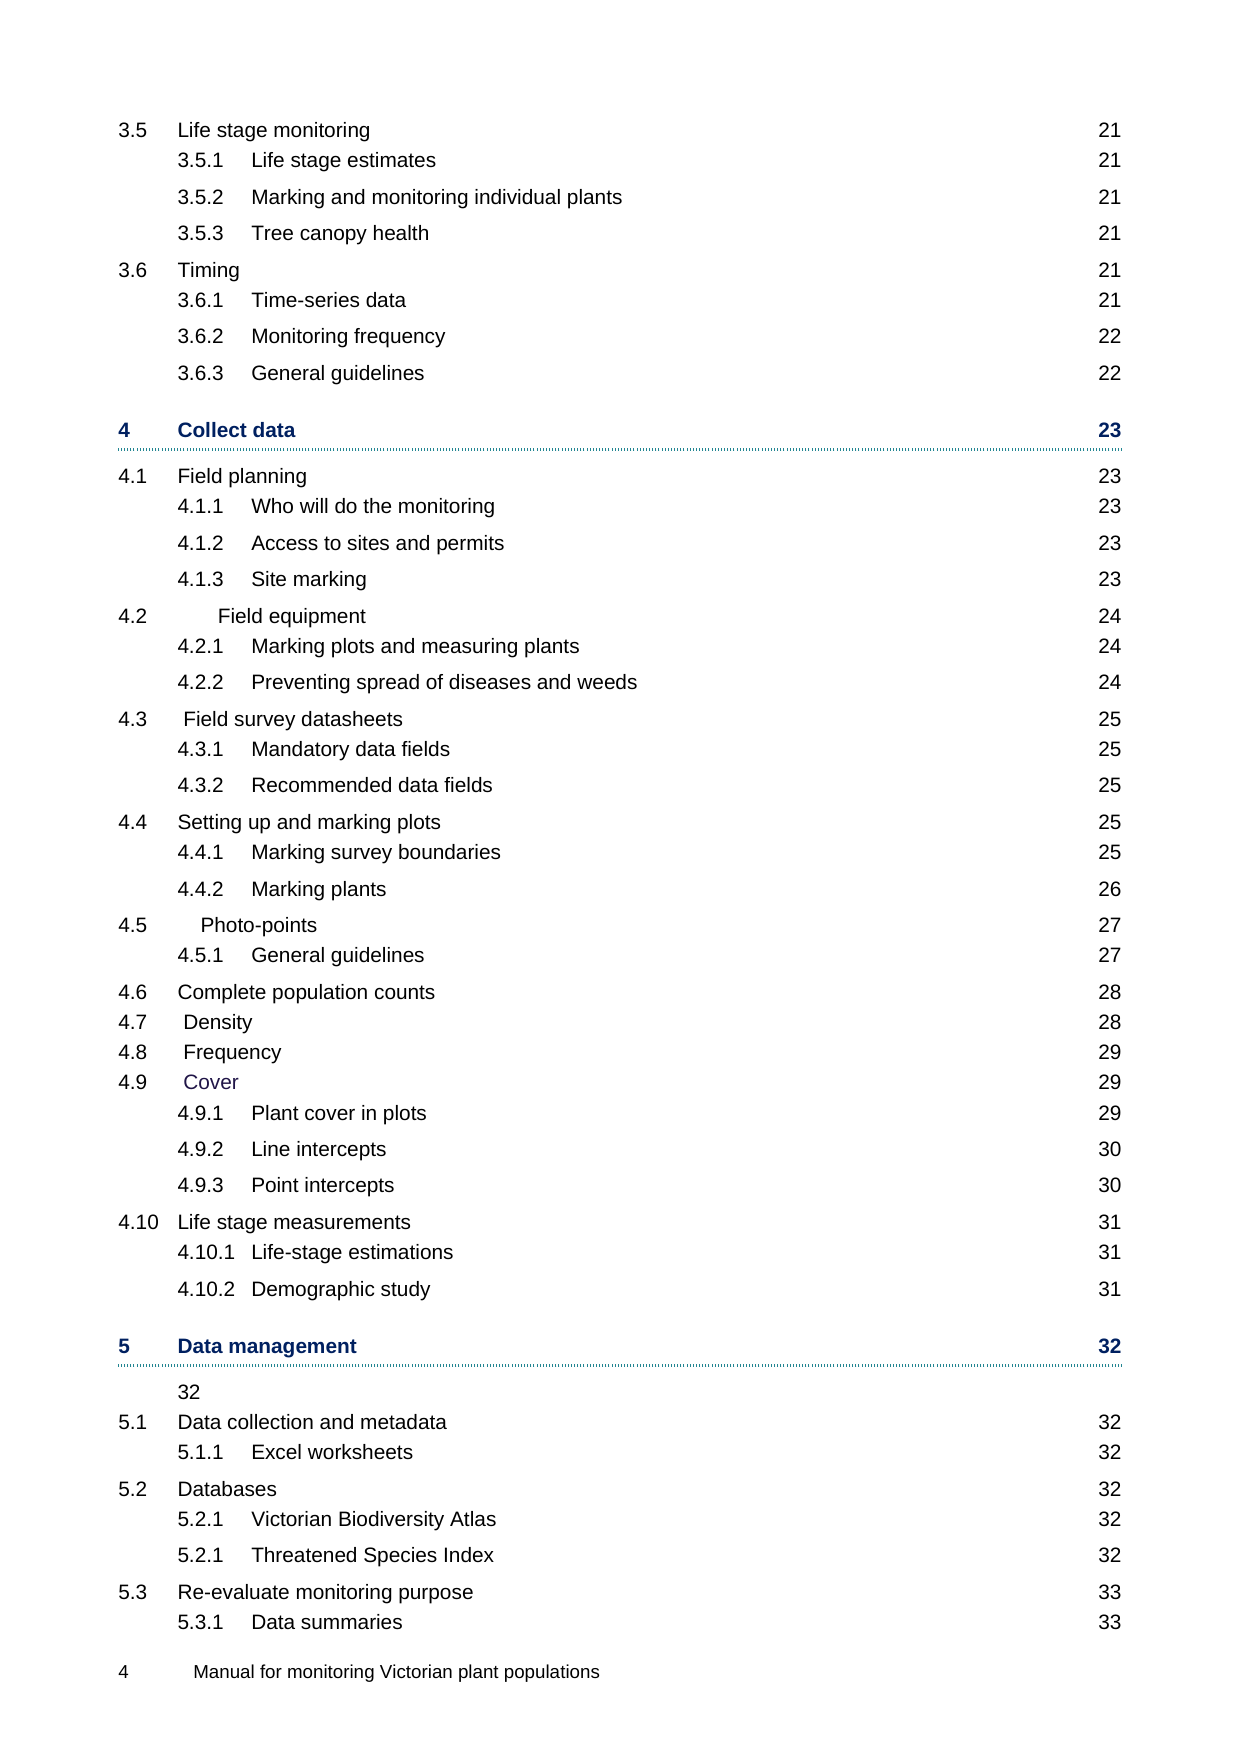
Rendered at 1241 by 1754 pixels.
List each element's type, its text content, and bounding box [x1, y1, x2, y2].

text 4.4.1 Marking survey boundaries 25 [177, 840, 1122, 864]
text 5.3 Re-evaluate monitoring purpose 33 [118, 1579, 1122, 1603]
text 3.6.2 Monitoring frequency 22 [177, 324, 1122, 348]
text 32 [118, 1379, 1122, 1403]
text 4.9.3 Point intercepts 30 [177, 1173, 1122, 1197]
text 3.5.1 Life stage estimates 21 [177, 148, 1122, 172]
text 3.5 Life stage monitoring 21 [118, 118, 1122, 142]
text 3.6 Timing 21 [118, 258, 1122, 282]
text 4.1.2 Access to sites and permits 23 [177, 531, 1122, 554]
text 5.2.1 Victorian Biodiversity Atlas 32 [177, 1507, 1122, 1531]
text 4.10.1 Life-stage estimations 31 [177, 1240, 1122, 1264]
text 4.3.1 Mandatory data fields 25 [177, 737, 1122, 761]
text 4.9.1 Plant cover in plots 29 [177, 1100, 1122, 1124]
text 4.2.2 Preventing spread of diseases and weeds 24 [177, 670, 1122, 694]
text 4.4 Setting up and marking plots 25 [118, 810, 1122, 834]
text 5.2 Databases 32 [118, 1476, 1122, 1500]
text 5.1 Data collection and metadata 32 [118, 1410, 1122, 1434]
text 4.1.3 Site marking 23 [177, 567, 1122, 591]
text 4 Collect data 23 [118, 418, 1122, 451]
text 4.5 Photo-points 27 [118, 913, 1122, 937]
text 5.1.1 Excel worksheets 32 [177, 1440, 1122, 1464]
text 3.6.1 Time-series data 21 [177, 288, 1122, 312]
text 3.5.3 Tree canopy health 21 [177, 221, 1122, 245]
text 4.9 Cover 29 [118, 1070, 1122, 1094]
text 5 Data management 32 [118, 1334, 1122, 1367]
text 4.7 Density 28 [118, 1010, 1122, 1034]
text 4.10 Life stage measurements 31 [118, 1210, 1122, 1234]
text 3.5.2 Marking and monitoring individual plants 21 [177, 185, 1122, 209]
text 4.5.1 General guidelines 27 [177, 943, 1122, 967]
text 4.9.2 Line intercepts 30 [177, 1137, 1122, 1161]
text 4.3 Field survey datasheets 25 [118, 707, 1122, 731]
text 4.6 Complete population counts 28 [118, 979, 1122, 1003]
text 5.3.1 Data summaries 33 [177, 1610, 1122, 1634]
text 4.2 Field equipment 24 [118, 603, 1122, 627]
text 5.2.1 Threatened Species Index 32 [177, 1543, 1122, 1567]
text 4.1.1 Who will do the monitoring 23 [177, 494, 1122, 518]
text 4.10.2 Demographic study 31 [177, 1276, 1122, 1300]
text 4.3.2 Recommended data fields 25 [177, 773, 1122, 797]
text 3.6.3 General guidelines 22 [177, 361, 1122, 385]
text 4.8 Frequency 29 [118, 1040, 1122, 1064]
text 4.4.2 Marking plants 26 [177, 876, 1122, 900]
text 4.1 Field planning 23 [118, 464, 1122, 488]
text 4.2.1 Marking plots and measuring plants 24 [177, 634, 1122, 658]
